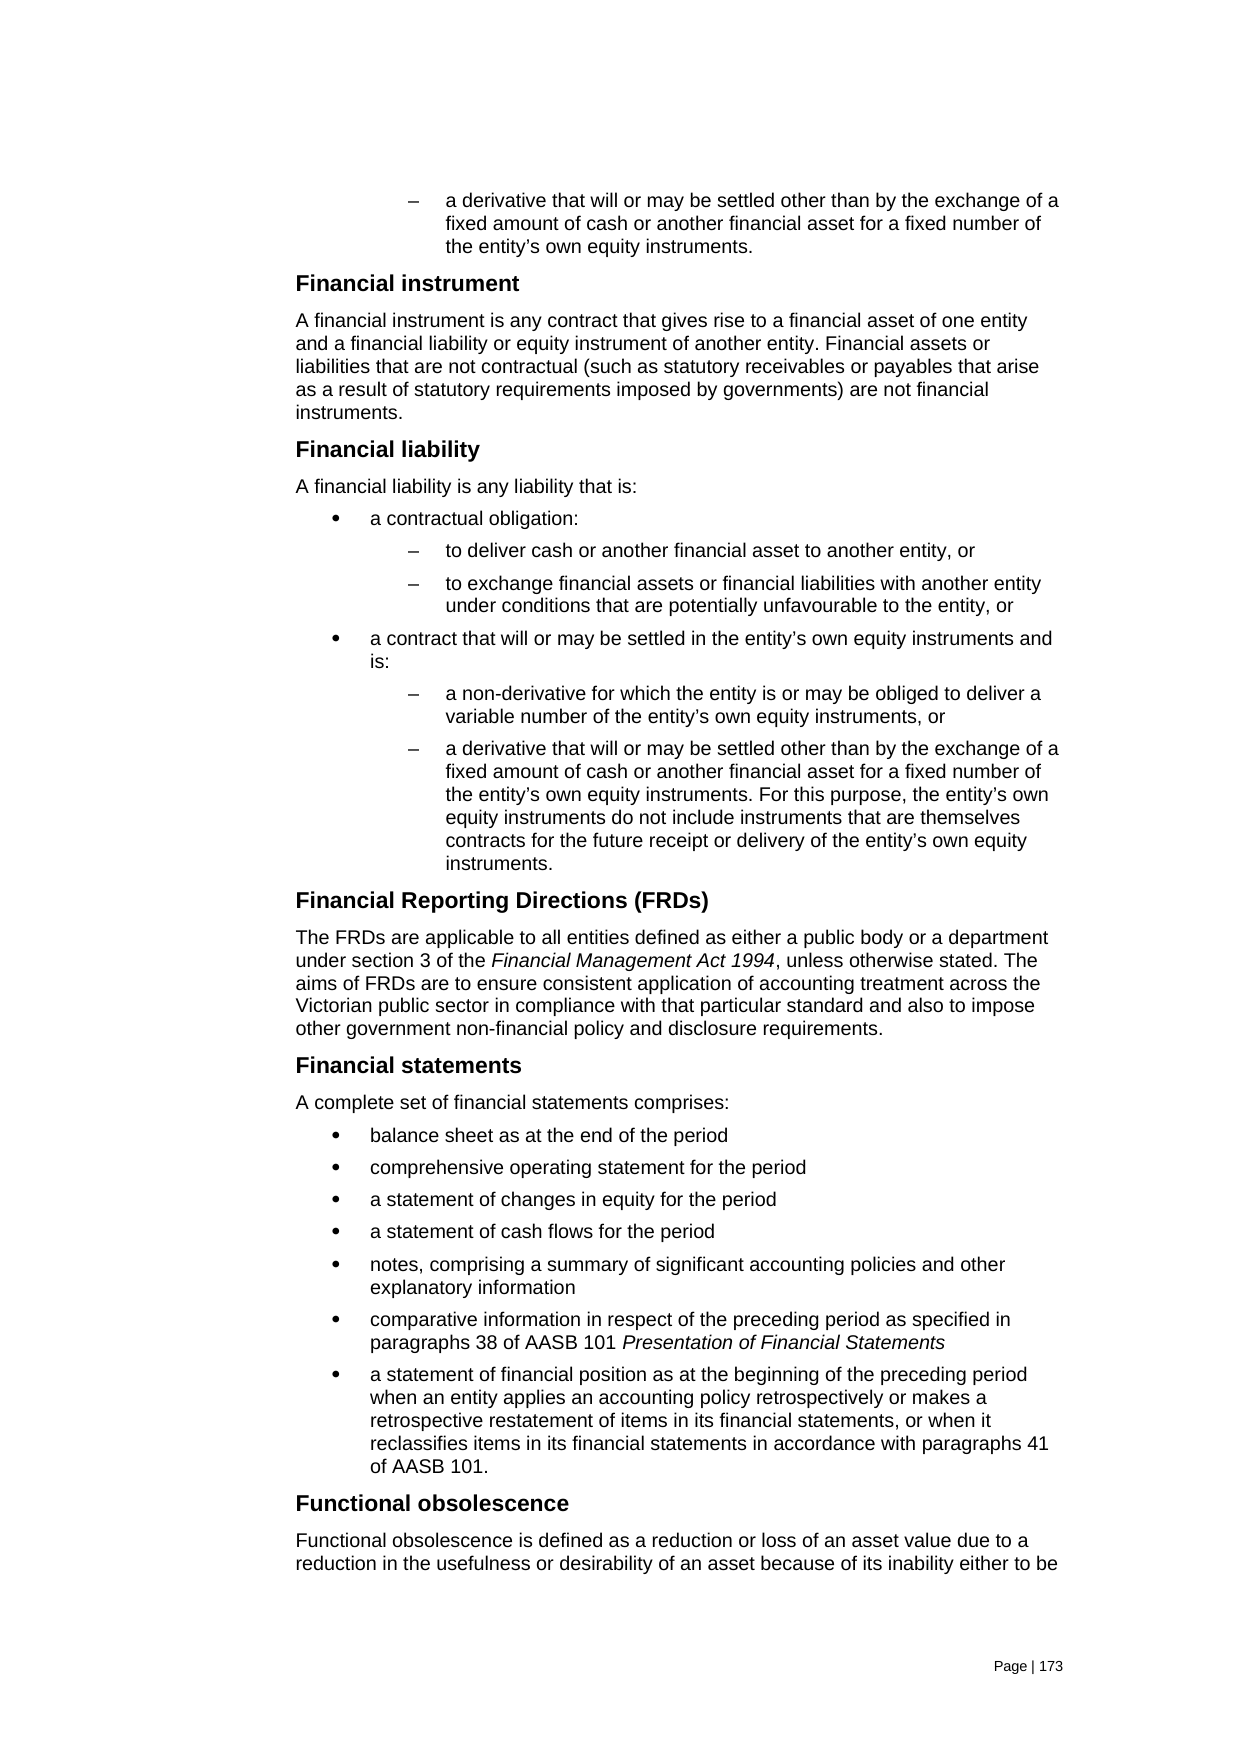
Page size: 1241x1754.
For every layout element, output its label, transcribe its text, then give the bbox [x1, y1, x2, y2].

list balance sheet as at the end of the period [332, 1123, 1063, 1146]
text The FRDs are applicable to all entities defined as either a public body or a department under section 3 of the Financial Management Act 1994, unless otherwise stated. The aims of FRDs are to ensure consistent application of accounting treatment across the Victorian public sector in compliance with that particular standard and also to impose other government non-financial policy and disclosure requirements. [295, 925, 1063, 1040]
list notes, comprising a summary of significant accounting policies and other explanatory information [332, 1252, 1063, 1298]
subtitle Financial statements [295, 1052, 1063, 1079]
text A financial instrument is any contract that gives rise to a financial asset of one entity and a financial liability or equity instrument of another entity. Financial assets or liabilities that are not contractual (such as statutory receivables or payables that arise as a result of statutory requirements imposed by governments) are not financial instruments. [295, 309, 1063, 423]
list a derivative that will or may be settled other than by the exchange of a fixed amount of cash or another financial asset for a fixed number of the entity’s own equity instruments. For this purpose, the entity’s own equity instruments do not include instruments that are themselves contracts for the future receipt or delivery of the entity’s own equity instruments. [408, 737, 1063, 874]
list to exchange financial assets or financial liabilities with another entity under conditions that are potentially unfavourable to the entity, or [408, 571, 1063, 617]
list a contract that will or may be settled in the entity’s own equity instruments and is: [332, 626, 1063, 672]
subtitle Financial liability [295, 436, 1063, 462]
subtitle Financial instrument [295, 270, 1063, 297]
text A financial liability is any liability that is: [295, 474, 1063, 497]
list comparative information in respect of the preceding period as specified in paragraphs 38 of AASB 101 Presentation of Financial Statements [332, 1308, 1063, 1353]
list to deliver cash or another financial asset to another entity, or [408, 539, 1063, 562]
subtitle Financial Reporting Directions (FRDs) [295, 887, 1063, 913]
list a statement of cash flows for the period [332, 1220, 1063, 1243]
text A complete set of financial statements comprises: [295, 1091, 1063, 1114]
list a non-derivative for which the entity is or may be obliged to deliver a variable number of the entity’s own equity instruments, or [408, 682, 1063, 727]
subtitle Functional obsolescence [295, 1490, 1063, 1516]
list a statement of financial position as at the beginning of the preceding period when an entity applies an accounting policy retrospectively or makes a retrospective restatement of items in its financial statements, or when it reclassifies items in its financial statements in accordance with paragraphs 41 of AASB 101. [332, 1363, 1063, 1477]
list a derivative that will or may be settled other than by the exchange of a fixed amount of cash or another financial asset for a fixed number of the entity’s own equity instruments. [408, 189, 1063, 258]
list comprehensive operating statement for the period [332, 1156, 1063, 1178]
list a contractual obligation: [332, 507, 1063, 529]
list a statement of changes in equity for the period [332, 1188, 1063, 1211]
